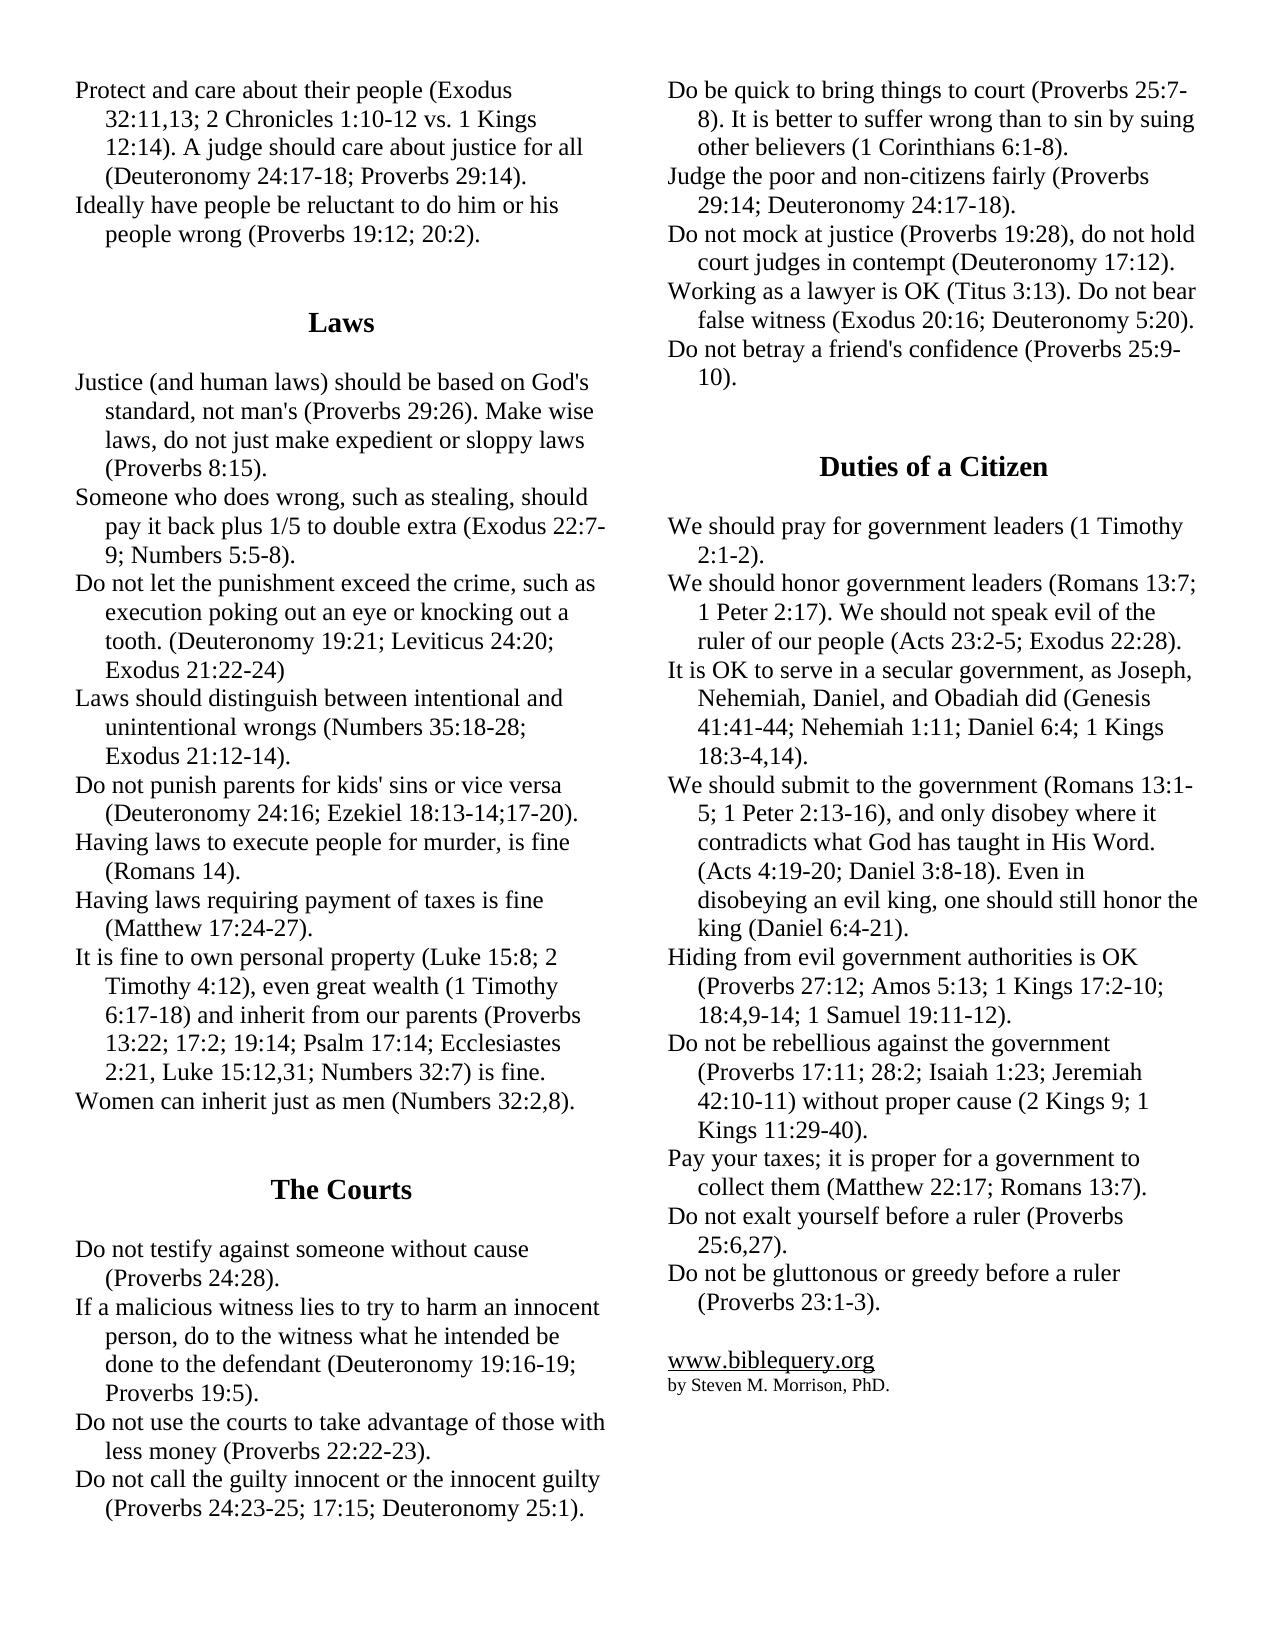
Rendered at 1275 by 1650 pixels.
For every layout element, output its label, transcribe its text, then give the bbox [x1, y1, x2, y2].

text www.biblequery.org [667, 1345, 1200, 1373]
text Pay your taxes; it is proper for a government to collect them (Matthew 22:17; Romans 13:7). [667, 1143, 1200, 1201]
text Protect and care about their people (Exodus 32:11,13; 2 Chronicles 1:10-12 vs. 1 Kings ). A judge should care about justice for all (Deuteronomy 24:17-18; Proverbs 29:14). [75, 75, 607, 190]
text It is OK to serve in a secular government, as Joseph, Nehemiah, Daniel, and Obadiah did (Genesis 41:41-44; Nehemiah 1:11; Daniel 6:4; 1 Kings 18:3-4,14). [667, 655, 1200, 770]
text by Steven M. Morrison, PhD. [667, 1373, 1200, 1395]
text We should honor government leaders (Romans 13:7; 1 Peter 2:17). We should not speak evil of the ruler of our people (Acts 23:2-5; Exodus 22:28). [667, 568, 1200, 655]
text Having laws requiring payment of taxes is fine (Matthew -27). [75, 885, 607, 942]
text Do not let the punishment exceed the crime, such as execution poking out an eye or knocking out a tooth. (Deuteronomy 19:21; Leviticus 24:20; Exodus 21:22-24) [75, 568, 607, 683]
text Someone who does wrong, such as stealing, should pay it back plus 1/5 to double extra (Exodus 22:7-9; Numbers 5:5-8). [75, 482, 607, 568]
text Do not punish parents for kids' sins or vice versa (Deuteronomy 24:16; Ezekiel 18:13-14;17-20). [75, 770, 607, 827]
text Justice (and human laws) should be based on God's standard, not man's (Proverbs 29:26). Make wise laws, do not just make expedient or sloppy laws (Proverbs ). [75, 367, 607, 482]
text Do not call the guilty innocent or the innocent guilty (Proverbs 24:23-25; 17:15; Deuteronomy 25:1). [75, 1464, 607, 1522]
text We should submit to the government (Romans 13:1-5; 1 Peter 2:13-16), and only disobey where it contradicts what God has taught in His Word. (Acts 4:19-20; Daniel 3:8-18). Even in disobeying an evil king, one should still honor the king (Daniel 6:4-21). [667, 770, 1200, 942]
text Do be quick to bring things to court (Proverbs 25:7-8). It is better to suffer wrong than to sin by suing other believers (1 Corinthians 6:1-8). [667, 75, 1200, 161]
text Do not be gluttonous or greedy before a ruler (Proverbs 23:1-3). [667, 1258, 1200, 1316]
text Hiding from evil government authorities is OK (Proverbs 27:12; Amos 5:13; 1 Kings 17:2-10; 18:4,9-14; 1 Samuel 19:11-12). [667, 942, 1200, 1028]
text Do not betray a friend's confidence (Proverbs 25:9-10). [667, 334, 1200, 391]
text Do not exalt yourself before a ruler (Proverbs 25:6,27). [667, 1201, 1200, 1258]
text Laws should distinguish between intentional and unintentional wrongs (Numbers 35:18-28; Exodus -14). [75, 683, 607, 770]
text Ideally have people be reluctant to do him or his people wrong (Proverbs ; 20:2). [75, 190, 607, 247]
text Judge the poor and non-citizens fairly (Proverbs 29:14; Deuteronomy 24:17-18). [667, 161, 1200, 219]
text Do not testify against someone without cause (Proverbs 24:28). [75, 1234, 607, 1292]
text Do not be rebellious against the government (Proverbs 17:11; 28:2; Isaiah 1:23; Jeremiah 42:10-11) without proper cause (2 Kings 9; 1 Kings 11:29-40). [667, 1028, 1200, 1143]
text Laws [75, 305, 607, 338]
text Do not use the courts to take advantage of those with less money (Proverbs 22:22-23). [75, 1407, 607, 1464]
text Having laws to execute people for murder, is fine (Romans 14). [75, 827, 607, 885]
text Women can inherit just as men (Numbers 32:2,8). [75, 1086, 607, 1115]
text If a malicious witness lies to try to harm an innocent person, do to the witness what he intended be done to the defendant (Deuteronomy 19:16-19; Proverbs 19:5). [75, 1292, 607, 1407]
text Do not mock at justice (Proverbs 19:28), do not hold court judges in contempt (Deuteronomy 17:12). [667, 219, 1200, 276]
text It is fine to own personal property (Luke 15:8; 2 Timothy ), even great wealth (1 Timothy -18) and inherit from our parents (Proverbs ; 17:2; ; Psalm ; Ecclesiastes , Luke ,31; Numbers 32:7) is fine. [75, 942, 607, 1086]
text We should pray for government leaders (1 Timothy 2:1-2). [667, 511, 1200, 568]
text The Courts [75, 1172, 607, 1206]
text Duties of a Citizen [667, 449, 1200, 482]
text Working as a lawyer is OK (Titus 3:13). Do not bear false witness (Exodus 20:16; Deuteronomy 5:20). [667, 276, 1200, 334]
